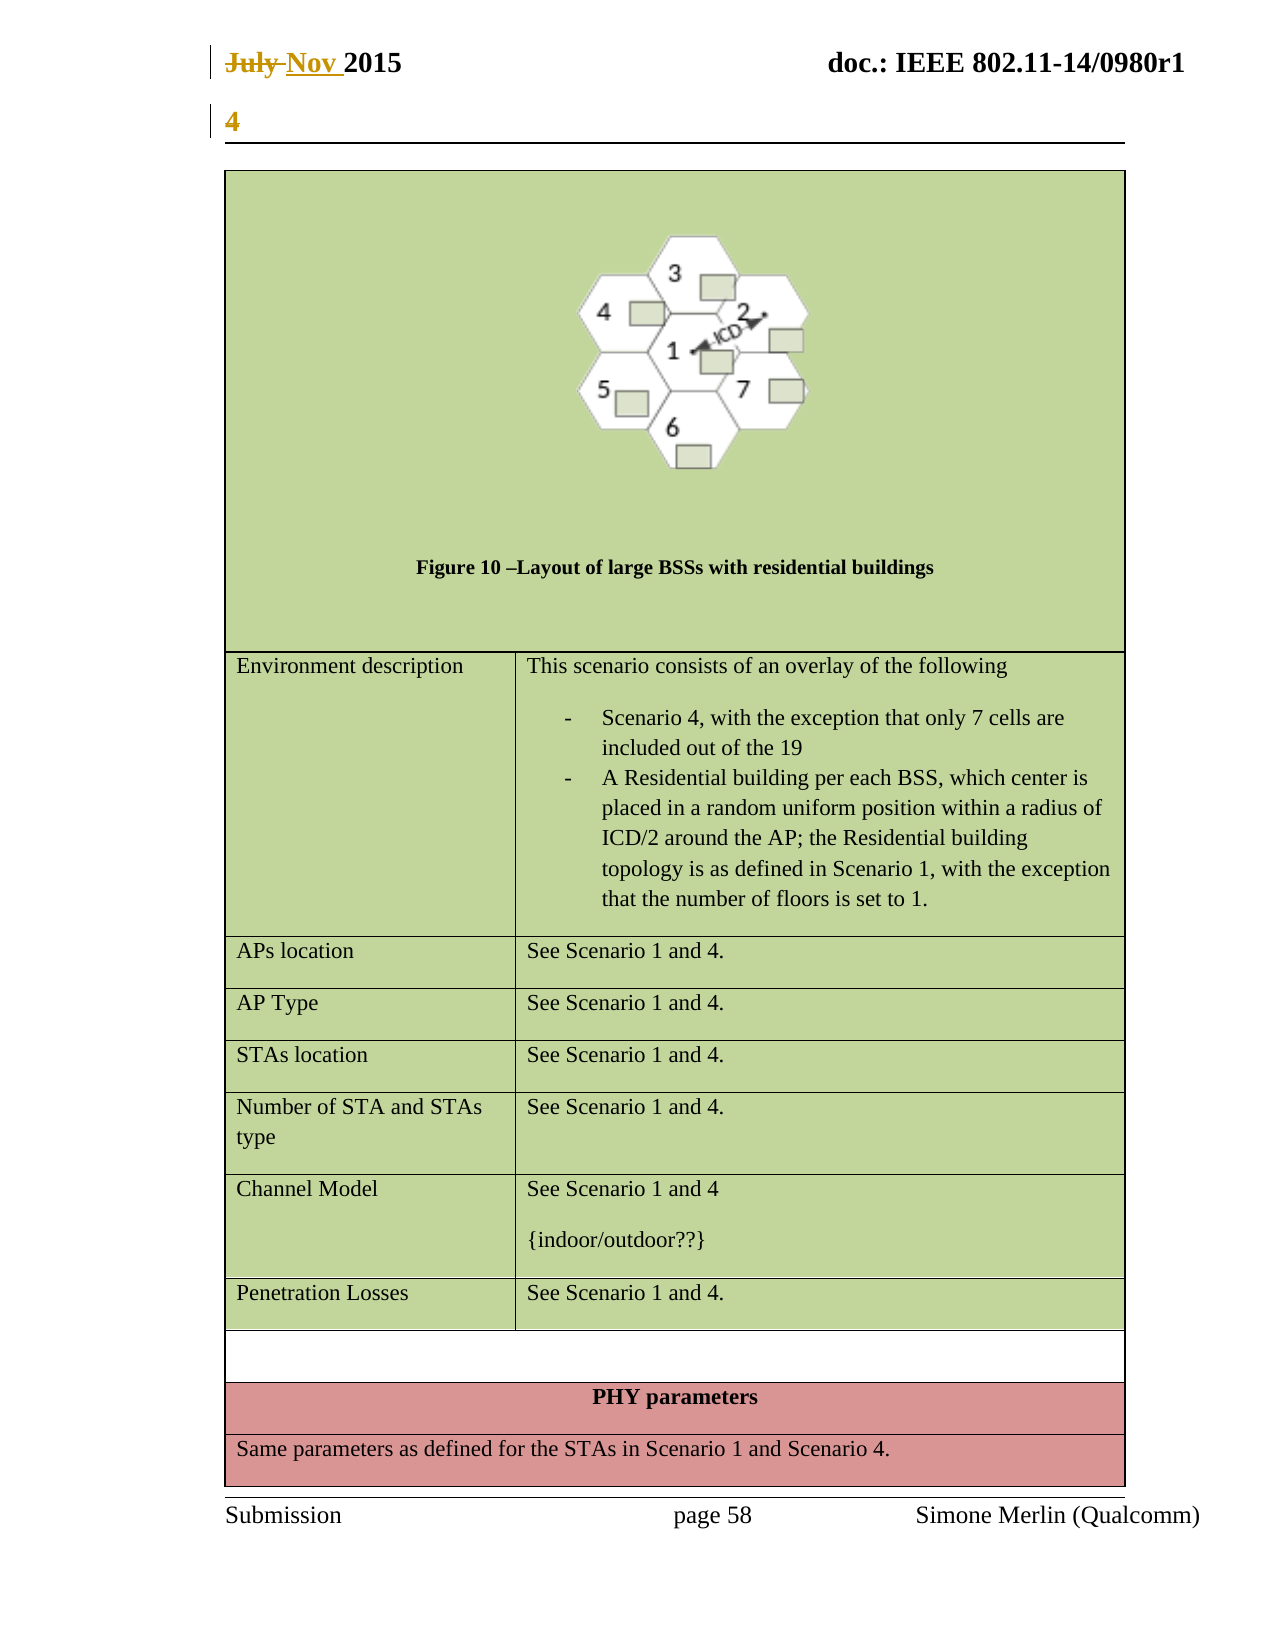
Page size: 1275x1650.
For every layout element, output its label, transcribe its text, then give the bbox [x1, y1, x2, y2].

table_cell Figure 10 –Layout of large BSSs with residential buildings [226, 171, 1124, 651]
table_cell Number of STA and STAs type [226, 1093, 515, 1174]
table_cell Environment description [226, 653, 515, 936]
table_cell See Scenario 1 and 4. [516, 989, 1124, 1040]
table_cell See Scenario 1 and 4 {indoor/outdoor??} [516, 1175, 1124, 1277]
table_cell PHY parameters [226, 1383, 1124, 1434]
table_cell [226, 1331, 1124, 1382]
table_cell See Scenario 1 and 4. [516, 937, 1124, 988]
table_cell STAs location [226, 1041, 515, 1092]
table_cell Same parameters as defined for the STAs in Scenario 1 and Scenario 4. [226, 1435, 1124, 1486]
table_cell See Scenario 1 and 4. [516, 1093, 1124, 1174]
table_cell This scenario consists of an overlay of the following Scenario 4, with the exception that only 7 cells are included out of the 19 A Residential building per each BSS, which center is placed in a random uniform position within a radius of ICD/2 around the AP; the Residential building topology is as defined in Scenario 1, with the exception that the number of floors is set to 1. [516, 653, 1124, 936]
table_cell APs location [226, 937, 515, 988]
table_cell Channel Model [226, 1175, 515, 1277]
table_cell Penetration Losses [226, 1279, 515, 1329]
table_cell AP Type [226, 989, 515, 1040]
table_cell See Scenario 1 and 4. [516, 1041, 1124, 1092]
table_cell See Scenario 1 and 4. [516, 1279, 1124, 1329]
